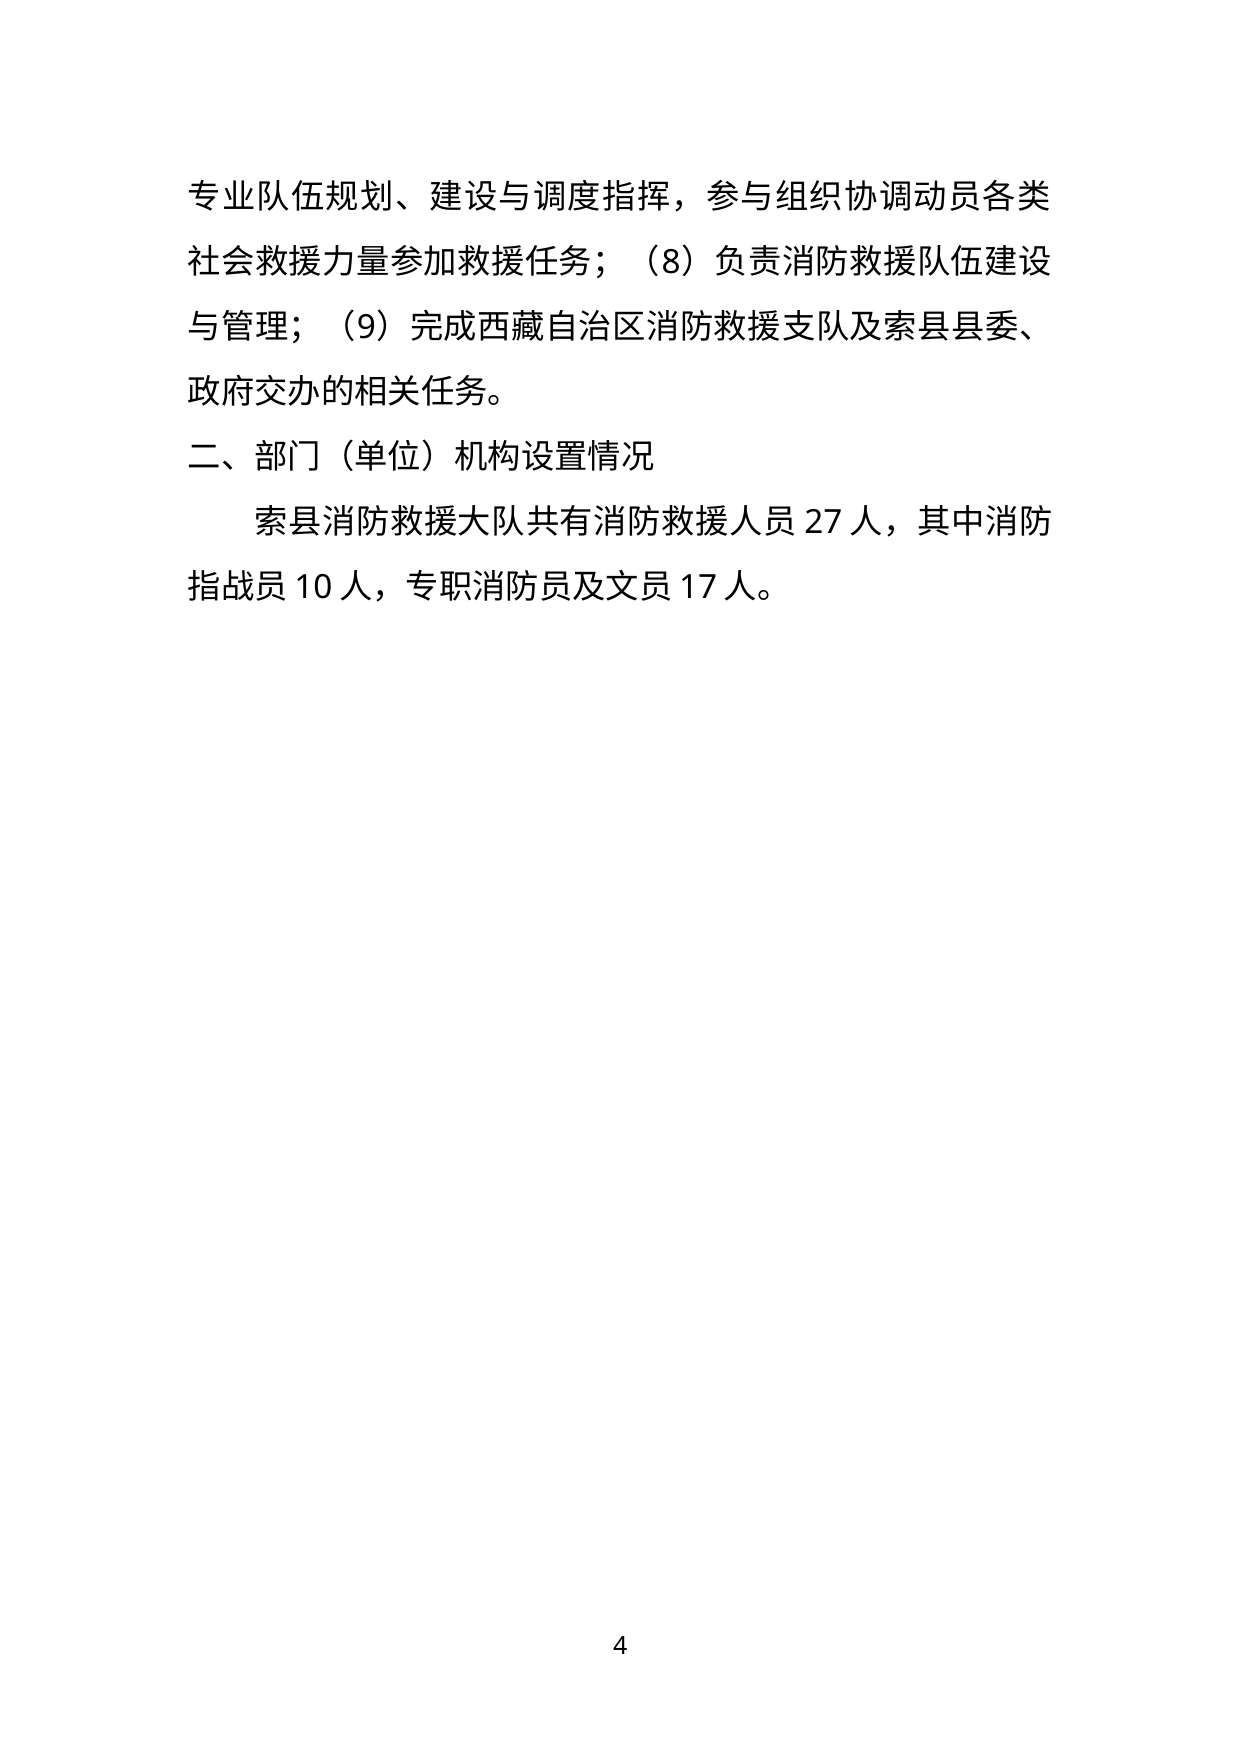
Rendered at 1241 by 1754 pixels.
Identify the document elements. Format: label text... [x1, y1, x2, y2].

text 二、部门（单位）机构设置情况 [187, 422, 1053, 487]
text 索县消防救援大队共有消防救援人员27人，其中消防指战员10人，专职消防员及文员17人。 [187, 487, 1053, 617]
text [187, 162, 1053, 422]
